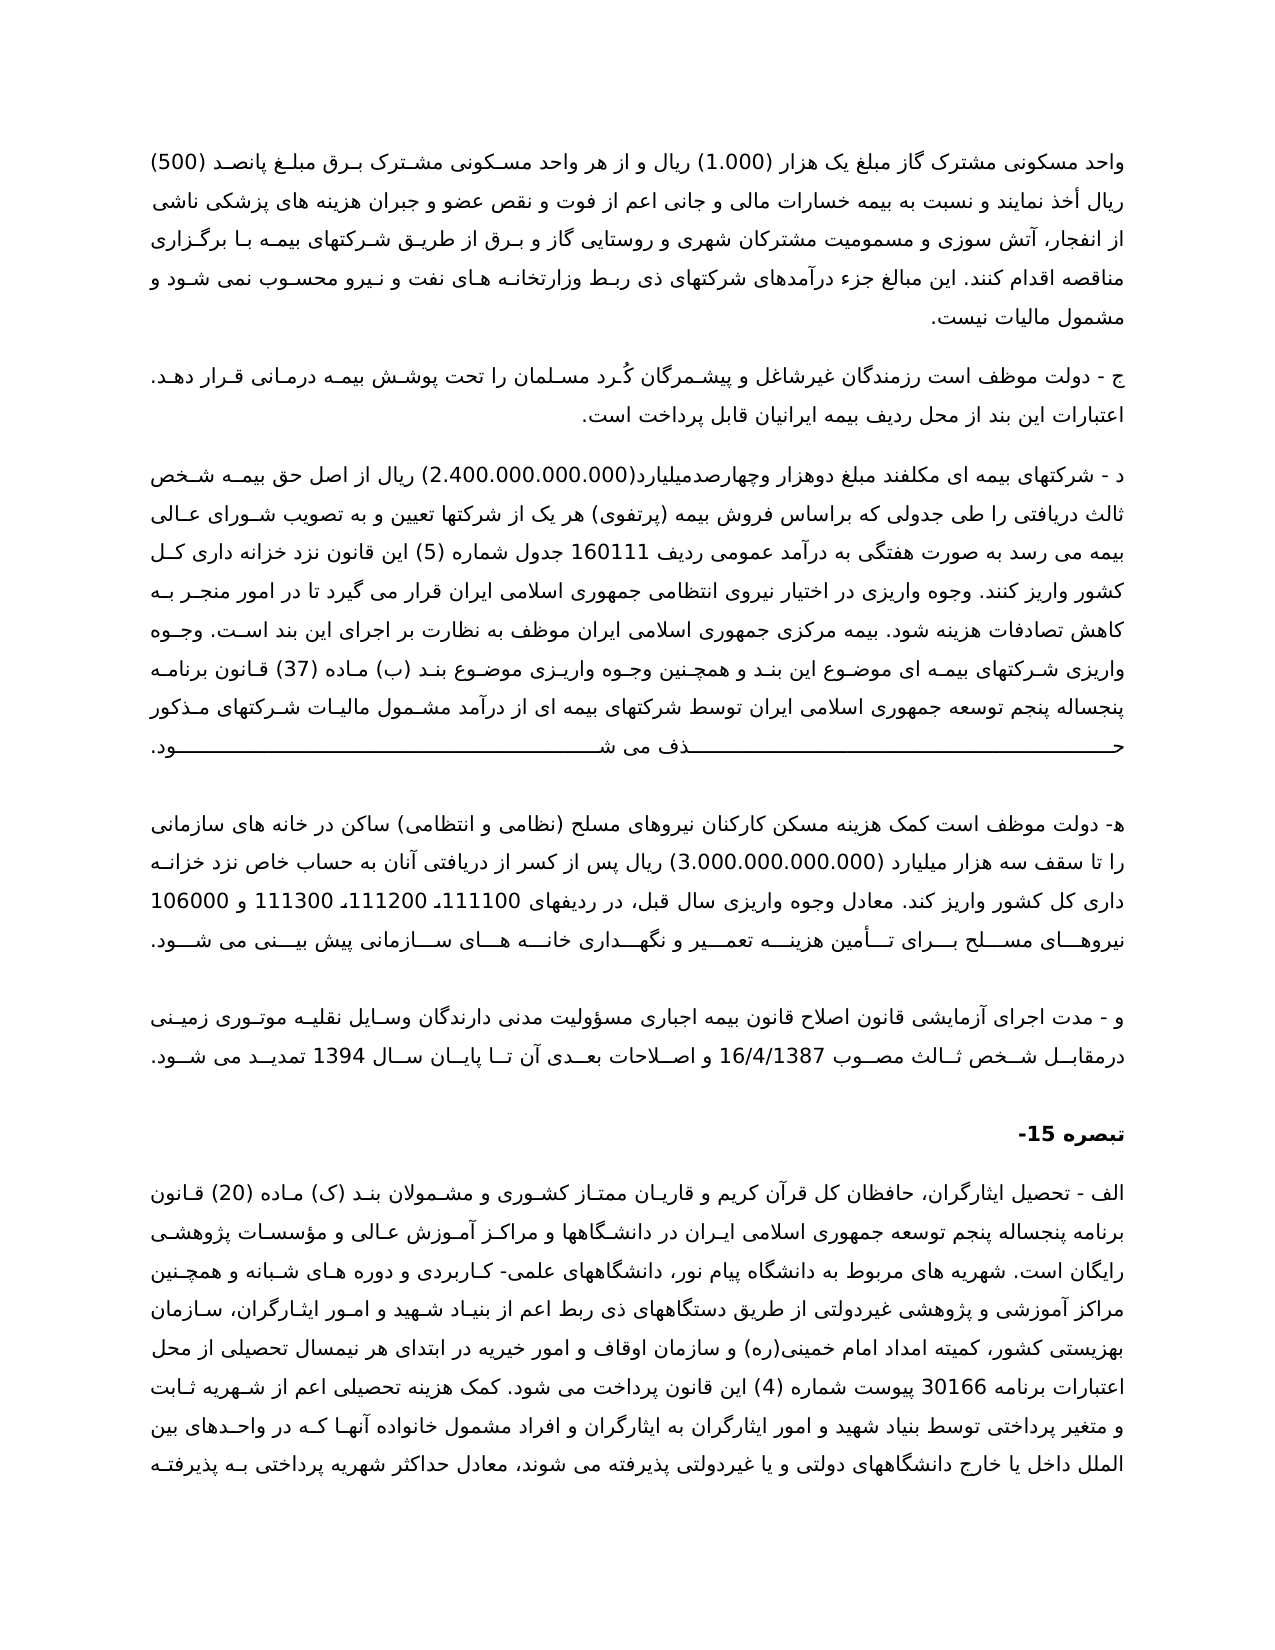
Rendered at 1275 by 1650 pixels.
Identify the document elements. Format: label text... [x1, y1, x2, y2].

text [150, 1181, 1125, 1477]
text ج - دولت موظف است رزمندگان غیرشاغل و پیشمرگان کُرد مسلمان را تحت پوشش بیمه درمانی قرار دهد. اعتبارات این بند از محل ردیف بیمه ایرانیان قابل پرداخت است. [150, 364, 1125, 428]
text د - شرکتهای بیمه ای مکلفند مبلغ دوهزار وچهارصدمیلیارد(2.400.000.000.000) ریال از اصل حق بیمه شخص ثالث دریافتی را طی جدولی که براساس فروش بیمه (پرتفوی) هر یک از شرکتها تعیین و به تصویب شورای عالی بیمه می رسد به صورت هفتگی به درآمد عمومی ردیف 160111 جدول شماره (5) این قانون نزد خزانه داری کل کشور واریز کنند. وجوه واریزی در اختیار نیروی انتظامی جمهوری اسلامی ایران قرار می گیرد تا در امور منجر به کاهش تصادفات هزینه شود. بیمه مرکزی جمهوری اسلامی ایران موظف به نظارت بر اجرای این بند است. وجوه واریزی شرکتهای بیمه ای موضوع این بند و همچنین وجوه واریزی موضوع بند (ب) ماده (37) قانون برنامه پنجساله پنجم توسعه جمهوری اسلامی ایران توسط شرکتهای بیمه ای از درآمد مشمول مالیات شرکتهای مذکور حذف می شود. ه‍- دولت موظف است کمک هزینه مسکن کارکنان نیروهای مسلح (نظامی و انتظامی) ساکن در خانه های سازمانی را تا سقف سه هزار میلیارد (3.000.000.000.000) ریال پس از کسر از دریافتی آنان به حساب خاص نزد خزانه داری کل کشور واریز کند. معادل وجوه واریزی سال قبل، در ردیفهای 111100، 111200، 111300 و 106000 نیروهای مسلح برای تأمین هزینه تعمیر و نگهداری خانه های سازمانی پیش بینی می شود. و - مدت اجرای آزمایشی قانون اصلاح قانون بیمه اجباری مسؤولیت مدنی دارندگان وسایل نقلیه موتوری زمینی درمقابل شخص ثالث مصوب 16/4/1387 و اصلاحات بعدی آن تا پایان سال 1394 تمدید می شود. تبصره 15- [150, 463, 1125, 1146]
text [150, 150, 1125, 329]
